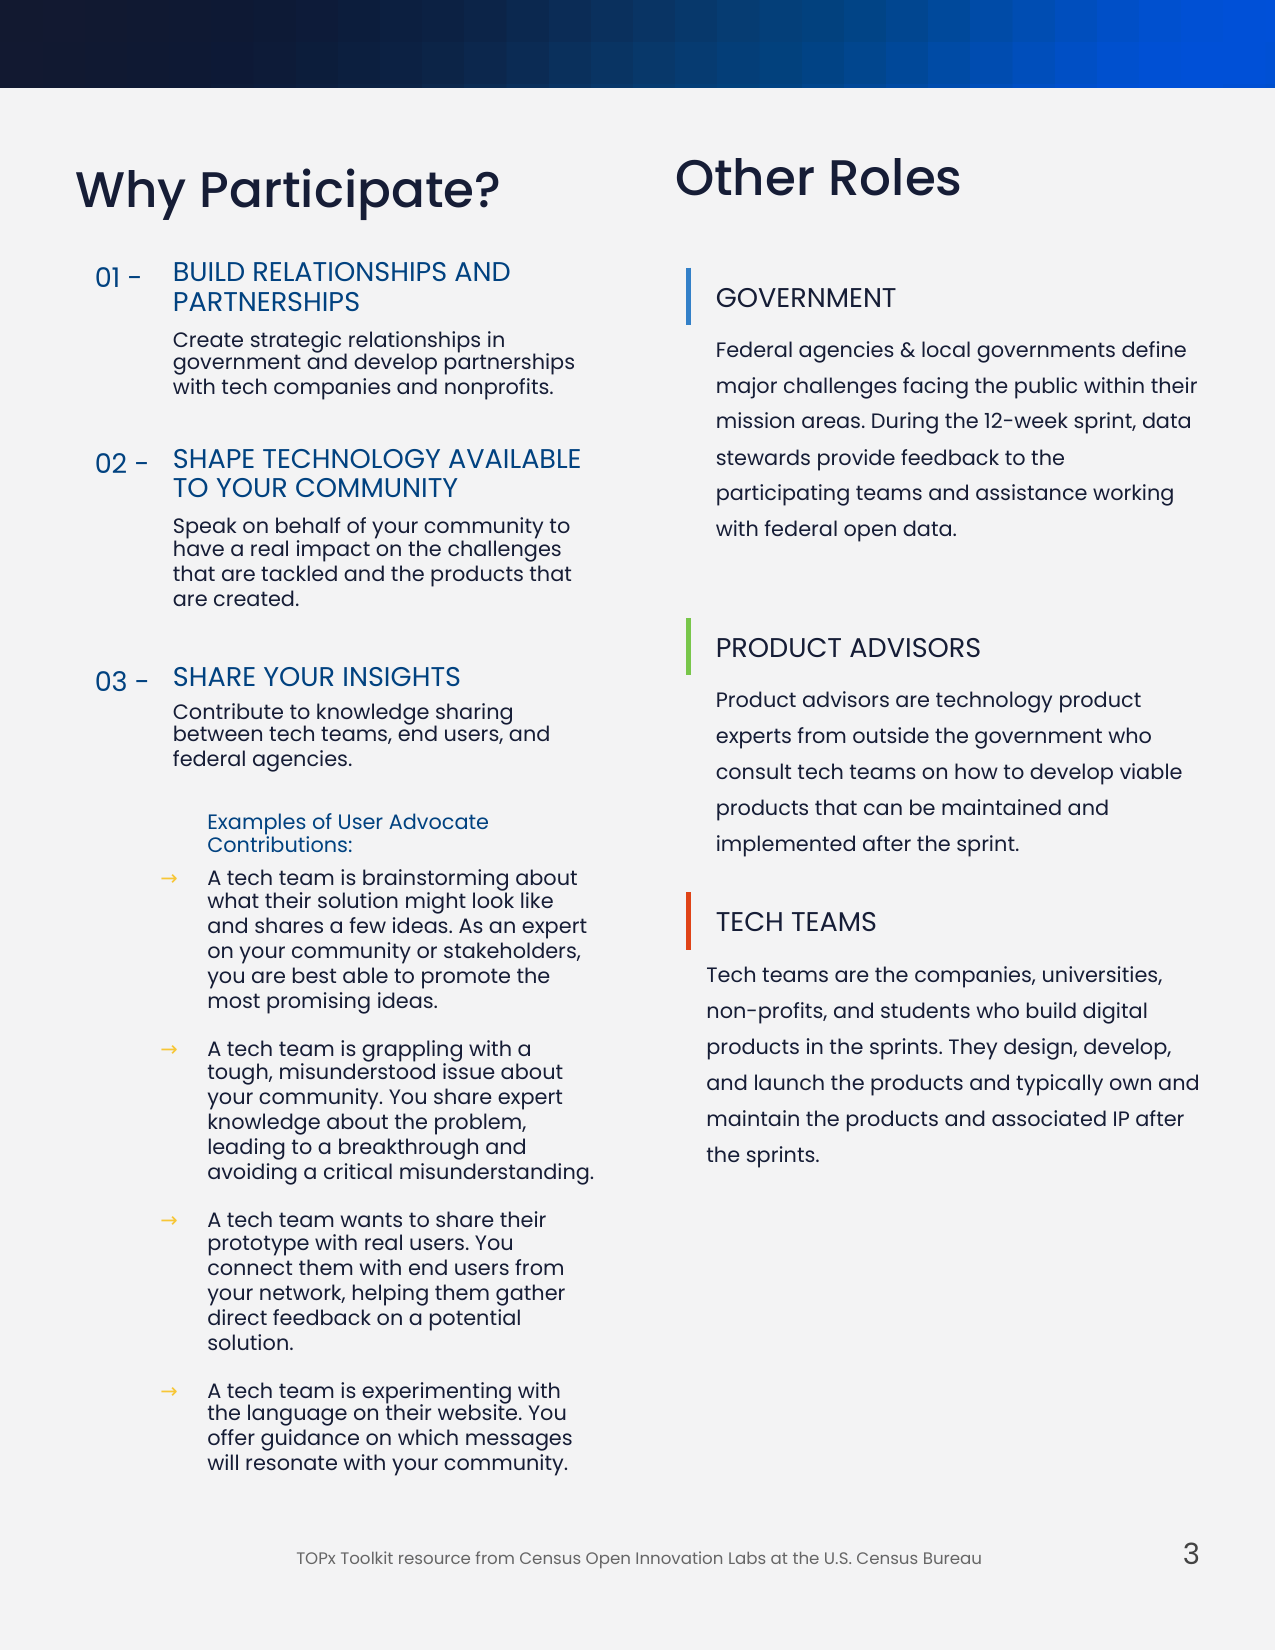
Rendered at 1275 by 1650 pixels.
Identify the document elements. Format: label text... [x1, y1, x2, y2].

table_cell 02 - [86, 434, 164, 652]
table_cell Examples of User Advocate Contributions: A tech team is brainstorming about what their solution might look like and shares a few ideas. As an expert on your community or stakeholders, you are best able to promote the most promising ideas. A tech team is grappling with a tough, misunderstood issue about your community. You share expert knowledge about the problem, leading to a breakthrough and avoiding a critical misunderstanding. A tech team wants to share their prototype with real users. You connect them with end users from your network, helping them gather direct feedback on a potential solution. A tech team is experimenting with the language on their website. You offer guidance on which messages will resonate with your community. [86, 801, 608, 1507]
table_cell TECH TEAMS [691, 892, 1213, 950]
text Other Roles [675, 137, 1200, 212]
table_cell Product advisors are technology product experts from outside the government who consult tech teams on how to develop viable products that can be maintained and implemented after the sprint. [689, 675, 1213, 892]
text Why Participate? [75, 150, 600, 225]
table_cell SHAPE TECHNOLOGY AVAILABLE TO YOUR COMMUNITY Speak on behalf of your community to have a real impact on the challenges that are tackled and the products that are created. [164, 434, 608, 652]
table_cell Federal agencies & local governments define major challenges facing the public within their mission areas. During the 12-week sprint, data stewards provide feedback to the participating teams and assistance working with federal open data. [689, 325, 1213, 577]
table_header BUILD RELATIONSHIPS AND PARTNERSHIPS Create strategic relationships in government and develop partnerships with tech companies and nonprofits. [164, 248, 608, 434]
table_cell SHARE YOUR INSIGHTS Contribute to knowledge sharing between tech teams, end users, and federal agencies. [164, 652, 608, 801]
table_cell Tech teams are the companies, universities, non-profits, and students who build digital products in the sprints. They design, develop, and launch the products and typically own and maintain the products and associated IP after the sprints. [689, 950, 1213, 1203]
picture [0, 0, 1275, 88]
table_cell 03 - [86, 652, 164, 801]
table_header GOVERNMENT [691, 268, 1213, 325]
table_header PRODUCT ADVISORS [691, 618, 1213, 675]
table_header 01 - [86, 248, 164, 434]
